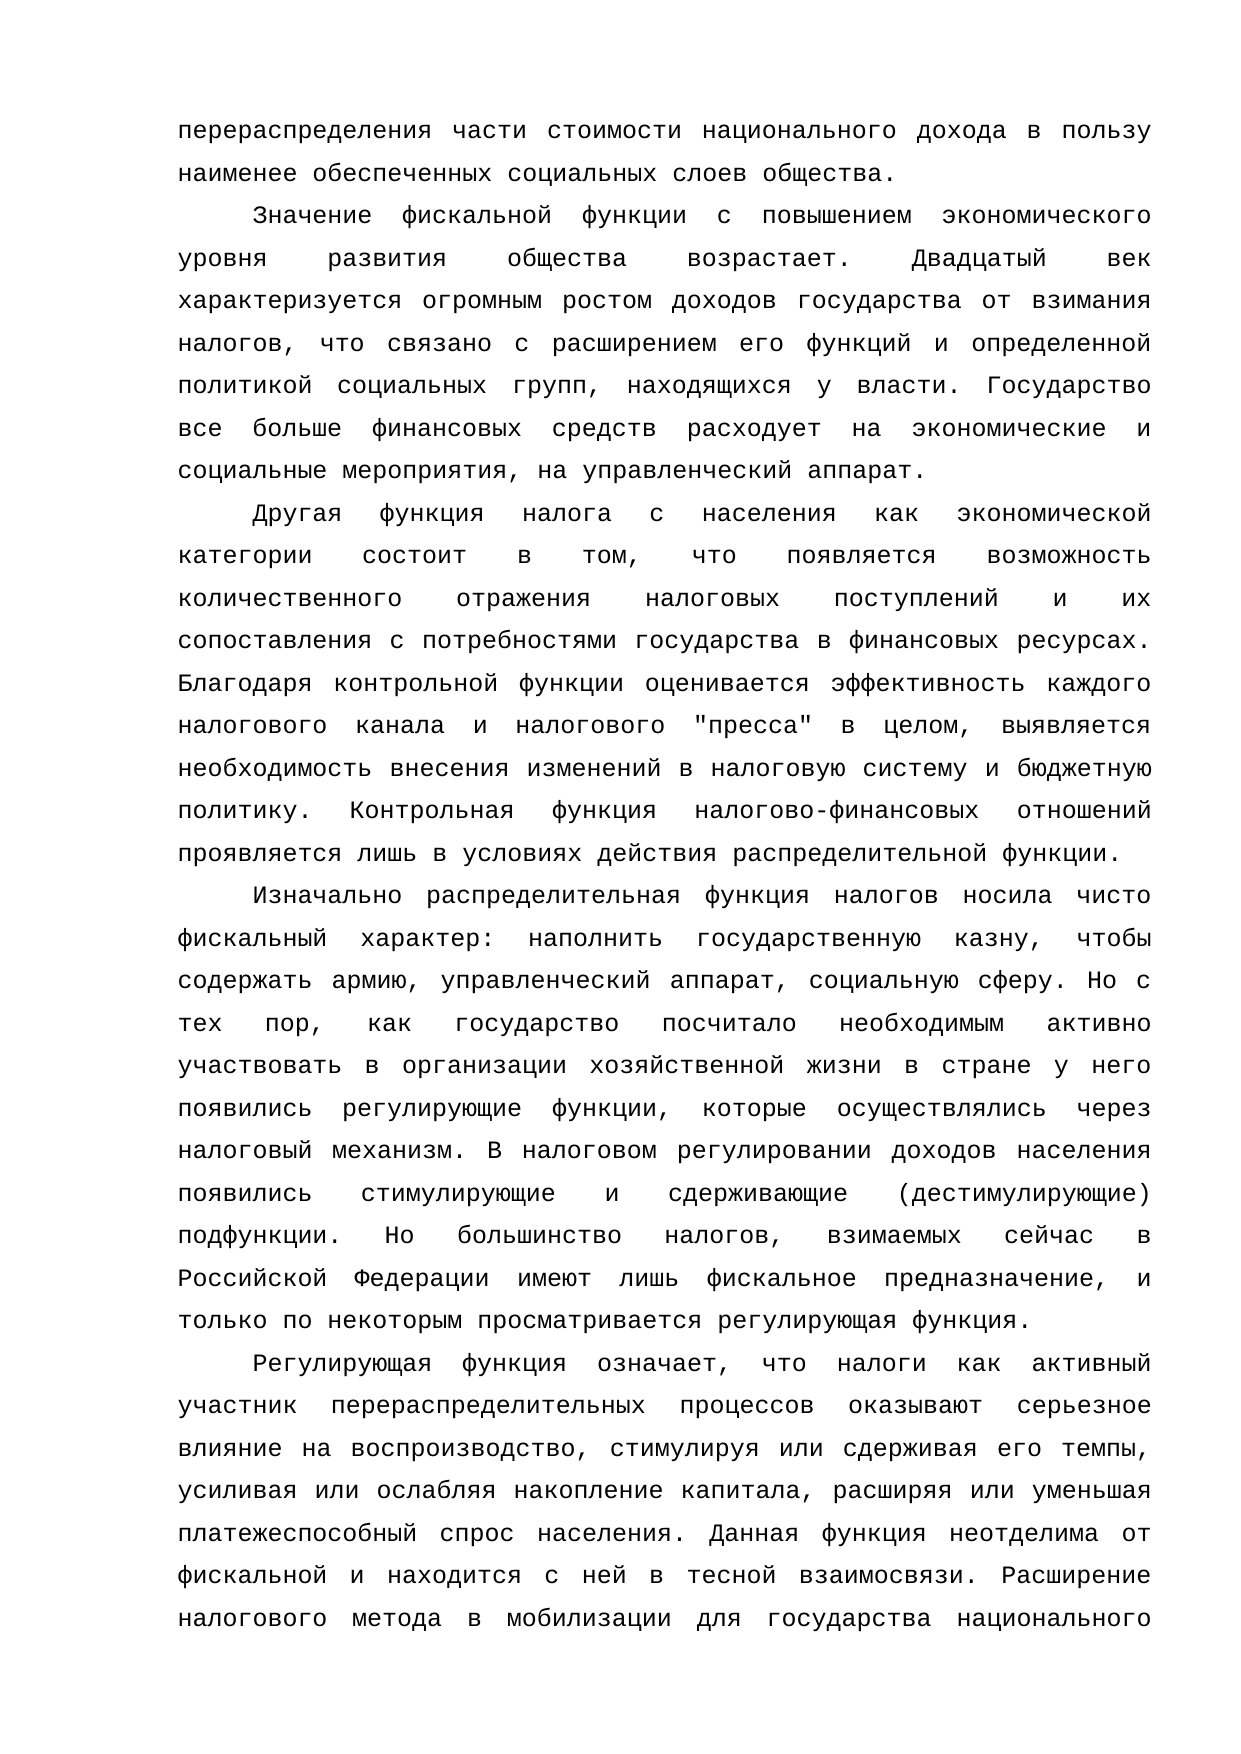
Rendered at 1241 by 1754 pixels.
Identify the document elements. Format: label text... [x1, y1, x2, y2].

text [177, 1351, 1152, 1634]
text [177, 118, 1152, 189]
text Другая функция налога с населения как экономической категории состоит в том, что появляется возможность количественного отражения налоговых поступлений и их сопоставления с потребностями государства в финансовых ресурсах. Благодаря контрольной функции оценивается эффективность каждого налогового канала и налогового "пресса" в целом, выявляется необходимость внесения изменений в налоговую систему и бюджетную политику. Контрольная функция налогово-финансовых отношений проявляется лишь в условиях действия распределительной функции. [177, 501, 1152, 869]
text Изначально распределительная функция налогов носила чисто фискальный характер: наполнить государственную казну, чтобы содержать армию, управленческий аппарат, социальную сферу. Но с тех пор, как государство посчитало необходимым активно участвовать в организации хозяйственной жизни в стране у него появились регулирующие функции, которые осуществлялись через налоговый механизм. В налоговом регулировании доходов населения появились стимулирующие и сдерживающие (дестимулирующие) подфункции. Но большинство налогов, взимаемых сейчас в Российской Федерации имеют лишь фискальное предназначение, и только по некоторым просматривается регулирующая функция. [177, 883, 1152, 1336]
text Значение фискальной функции с повышением экономического уровня развития общества возрастает. Двадцатый век характеризуется огромным ростом доходов государства от взимания налогов, что связано с расширением его функций и определенной политикой социальных групп, находящихся у власти. Государство все больше финансовых средств расходует на экономические и социальные мероприятия, на управленческий аппарат. [177, 203, 1152, 486]
